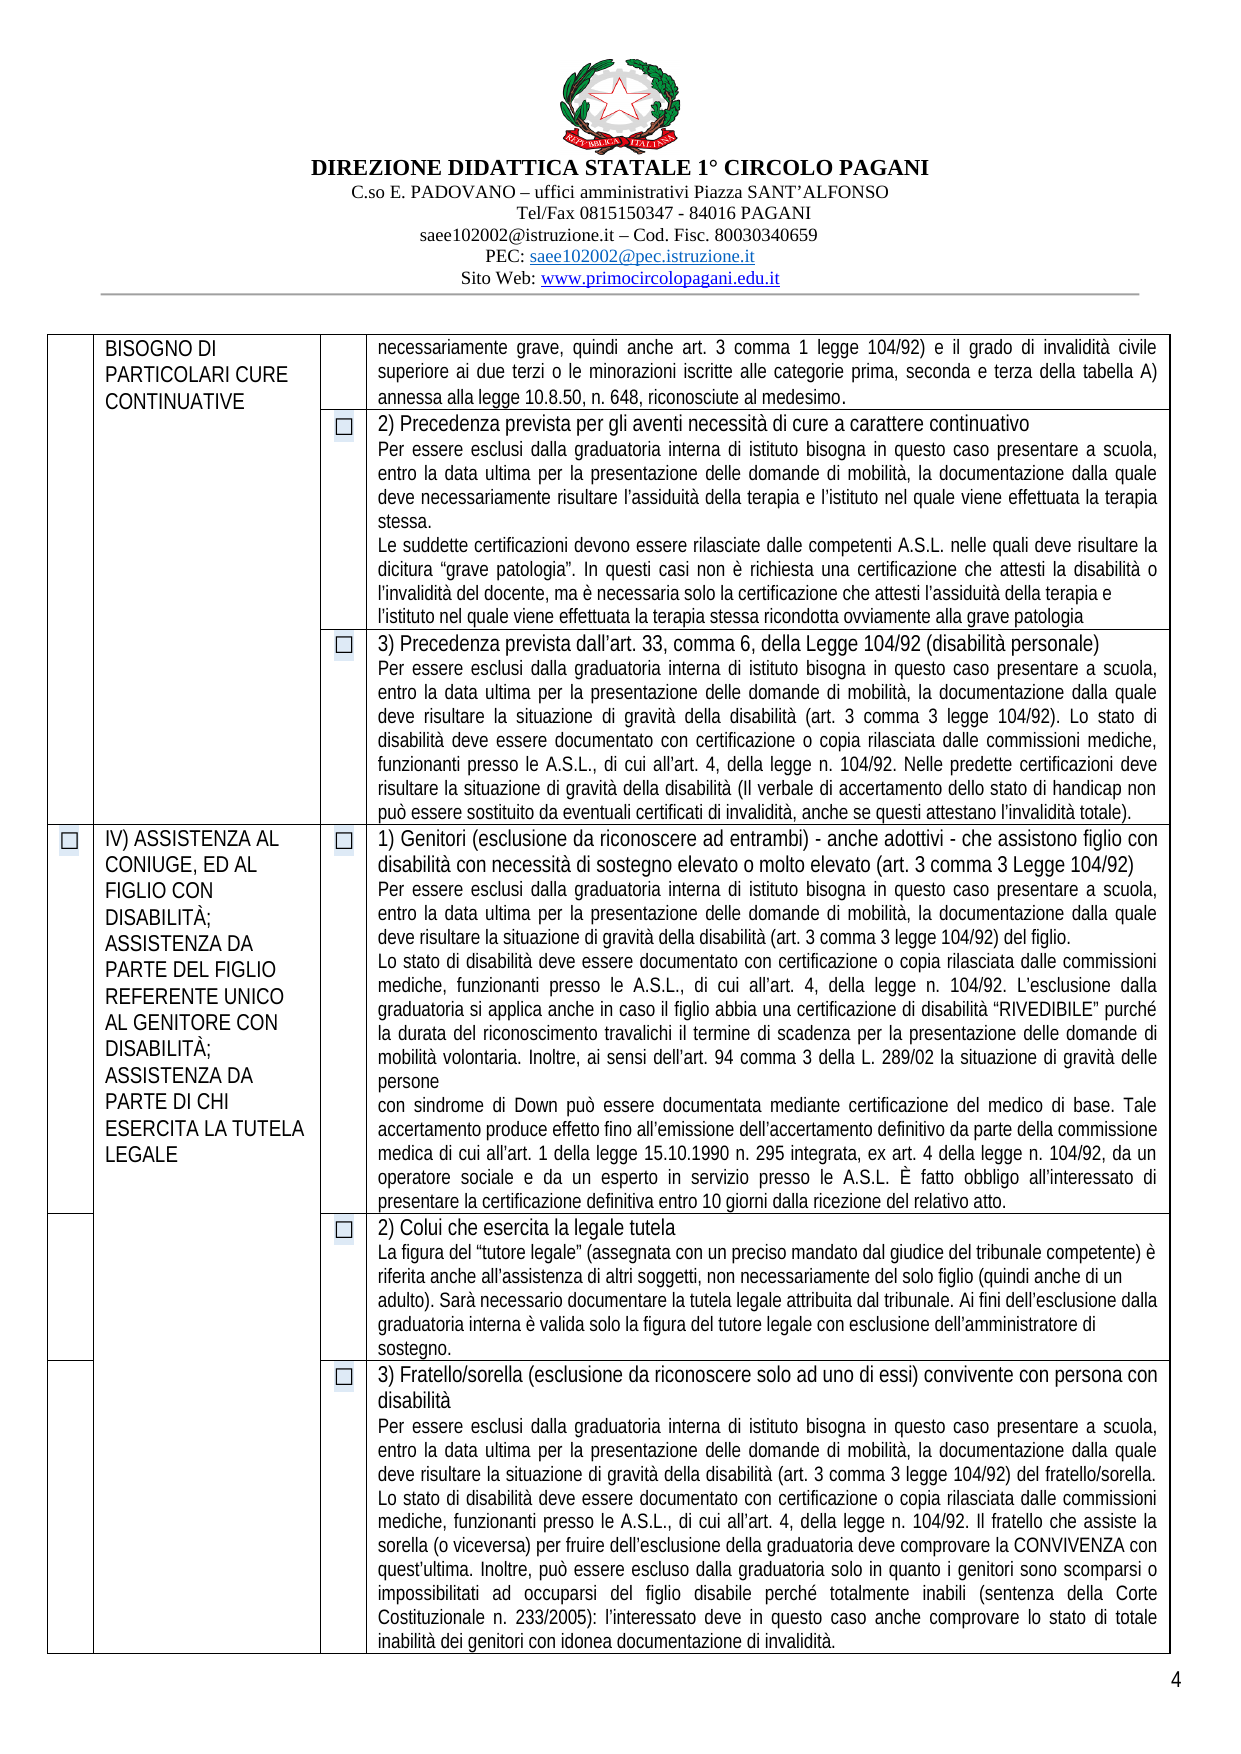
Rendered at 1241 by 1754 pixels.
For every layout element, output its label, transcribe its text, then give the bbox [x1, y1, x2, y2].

table_cell [321, 630, 366, 823]
table_cell [48, 335, 93, 823]
table_cell [321, 825, 366, 1213]
table_cell [48, 825, 93, 1213]
table_cell 1) Genitori (esclusione da riconoscere ad entrambi) - anche adottivi - che assistono figlio con disabilità con necessità di sostegno elevato o molto elevato (art. 3 comma 3 Legge 104/92) Per essere esclusi dalla graduatoria interna di istituto bisogna in questo caso presentare a scuola, entro la data ultima per la presentazione delle domande di mobilità, la documentazione dalla quale deve risultare la situazione di gravità della disabilità (art. 3 comma 3 legge 104/92) del figlio. Lo stato di disabilità deve essere documentato con certificazione o copia rilasciata dalle commissioni mediche, funzionanti presso le A.S.L., di cui all’art. 4, della legge n. 104/92. L’esclusione dalla graduatoria si applica anche in caso il figlio abbia una certificazione di disabilità “RIVEDIBILE” purché la durata del riconoscimento travalichi il termine di scadenza per la presentazione delle domande di mobilità volontaria. Inoltre, ai sensi dell’art. 94 comma 3 della L. 289/02 la situazione di gravità delle persone con sindrome di Down può essere documentata mediante certificazione del medico di base. Tale accertamento produce effetto fino all’emissione dell’accertamento definitivo da parte della commissione medica di cui all’art. 1 della legge 15.10.1990 n. 295 integrata, ex art. 4 della legge n. 104/92, da un operatore sociale e da un esperto in servizio presso le A.S.L. È fatto obbligo all’interessato di presentare la certificazione definitiva entro 10 giorni dalla ricezione del relativo atto. [367, 825, 1169, 1213]
table_cell [48, 1361, 93, 1653]
table_cell [321, 1361, 366, 1653]
table_cell [48, 1214, 93, 1360]
table_cell 2) Colui che esercita la legale tutela La figura del “tutore legale” (assegnata con un preciso mandato dal giudice del tribunale competente) è riferita anche all’assistenza di altri soggetti, non necessariamente del solo figlio (quindi anche di un adulto). Sarà necessario documentare la tutela legale attribuita dal tribunale. Ai fini dell’esclusione dalla graduatoria interna è valida solo la figura del tutore legale con esclusione dell’amministratore di sostegno. [367, 1214, 1169, 1360]
table_cell 3) Precedenza prevista dall’art. 33, comma 6, della Legge 104/92 (disabilità personale) Per essere esclusi dalla graduatoria interna di istituto bisogna in questo caso presentare a scuola, entro la data ultima per la presentazione delle domande di mobilità, la documentazione dalla quale deve risultare la situazione di gravità della disabilità (art. 3 comma 3 legge 104/92). Lo stato di disabilità deve essere documentato con certificazione o copia rilasciata dalle commissioni mediche, funzionanti presso le A.S.L., di cui all’art. 4, della legge n. 104/92. Nelle predette certificazioni deve risultare la situazione di gravità della disabilità (Il verbale di accertamento dello stato di handicap non può essere sostituito da eventuali certificati di invalidità, anche se questi attestano l’invalidità totale). [367, 630, 1169, 823]
table_cell [321, 335, 366, 409]
picture [560, 59, 681, 155]
table_cell III) PERSONALE CON DISABILITÀ E PERSONALE CHE HA BISOGNO DI PARTICOLARI CURE CONTINUATIVE [94, 335, 320, 823]
table_cell 3) Fratello/sorella (esclusione da riconoscere solo ad uno di essi) convivente con persona con disabilità Per essere esclusi dalla graduatoria interna di istituto bisogna in questo caso presentare a scuola, entro la data ultima per la presentazione delle domande di mobilità, la documentazione dalla quale deve risultare la situazione di gravità della disabilità (art. 3 comma 3 legge 104/92) del fratello/sorella. Lo stato di disabilità deve essere documentato con certificazione o copia rilasciata dalle commissioni mediche, funzionanti presso le A.S.L., di cui all’art. 4, della legge n. 104/92. Il fratello che assiste la sorella (o viceversa) per fruire dell’esclusione della graduatoria deve comprovare la CONVIVENZA con quest’ultima. Inoltre, può essere escluso dalla graduatoria solo in quanto i genitori sono scomparsi o impossibilitati ad occuparsi del figlio disabile perché totalmente inabili (sentenza della Corte Costituzionale n. 233/2005): l’interessato deve in questo caso anche comprovare lo stato di totale inabilità dei genitori con idonea documentazione di invalidità. [367, 1361, 1169, 1653]
table_cell IV) ASSISTENZA AL CONIUGE, ED AL FIGLIO CON DISABILITÀ; ASSISTENZA DA PARTE DEL FIGLIO REFERENTE UNICO AL GENITORE CON DISABILITÀ; ASSISTENZA DA PARTE DI CHI ESERCITA LA TUTELA LEGALE [94, 825, 320, 1653]
table_cell 2) Precedenza prevista per gli aventi necessità di cure a carattere continuativo Per essere esclusi dalla graduatoria interna di istituto bisogna in questo caso presentare a scuola, entro la data ultima per la presentazione delle domande di mobilità, la documentazione dalla quale deve necessariamente risultare l’assiduità della terapia e l’istituto nel quale viene effettuata la terapia stessa. Le suddette certificazioni devono essere rilasciate dalle competenti A.S.L. nelle quali deve risultare la dicitura “grave patologia”. In questi casi non è richiesta una certificazione che attesti la disabilità o l’invalidità del docente, ma è necessaria solo la certificazione che attesti l’assiduità della terapia e l’istituto nel quale viene effettuata la terapia stessa ricondotta ovviamente alla grave patologia [367, 410, 1169, 628]
table_cell [321, 410, 366, 628]
table_cell [321, 1214, 366, 1360]
